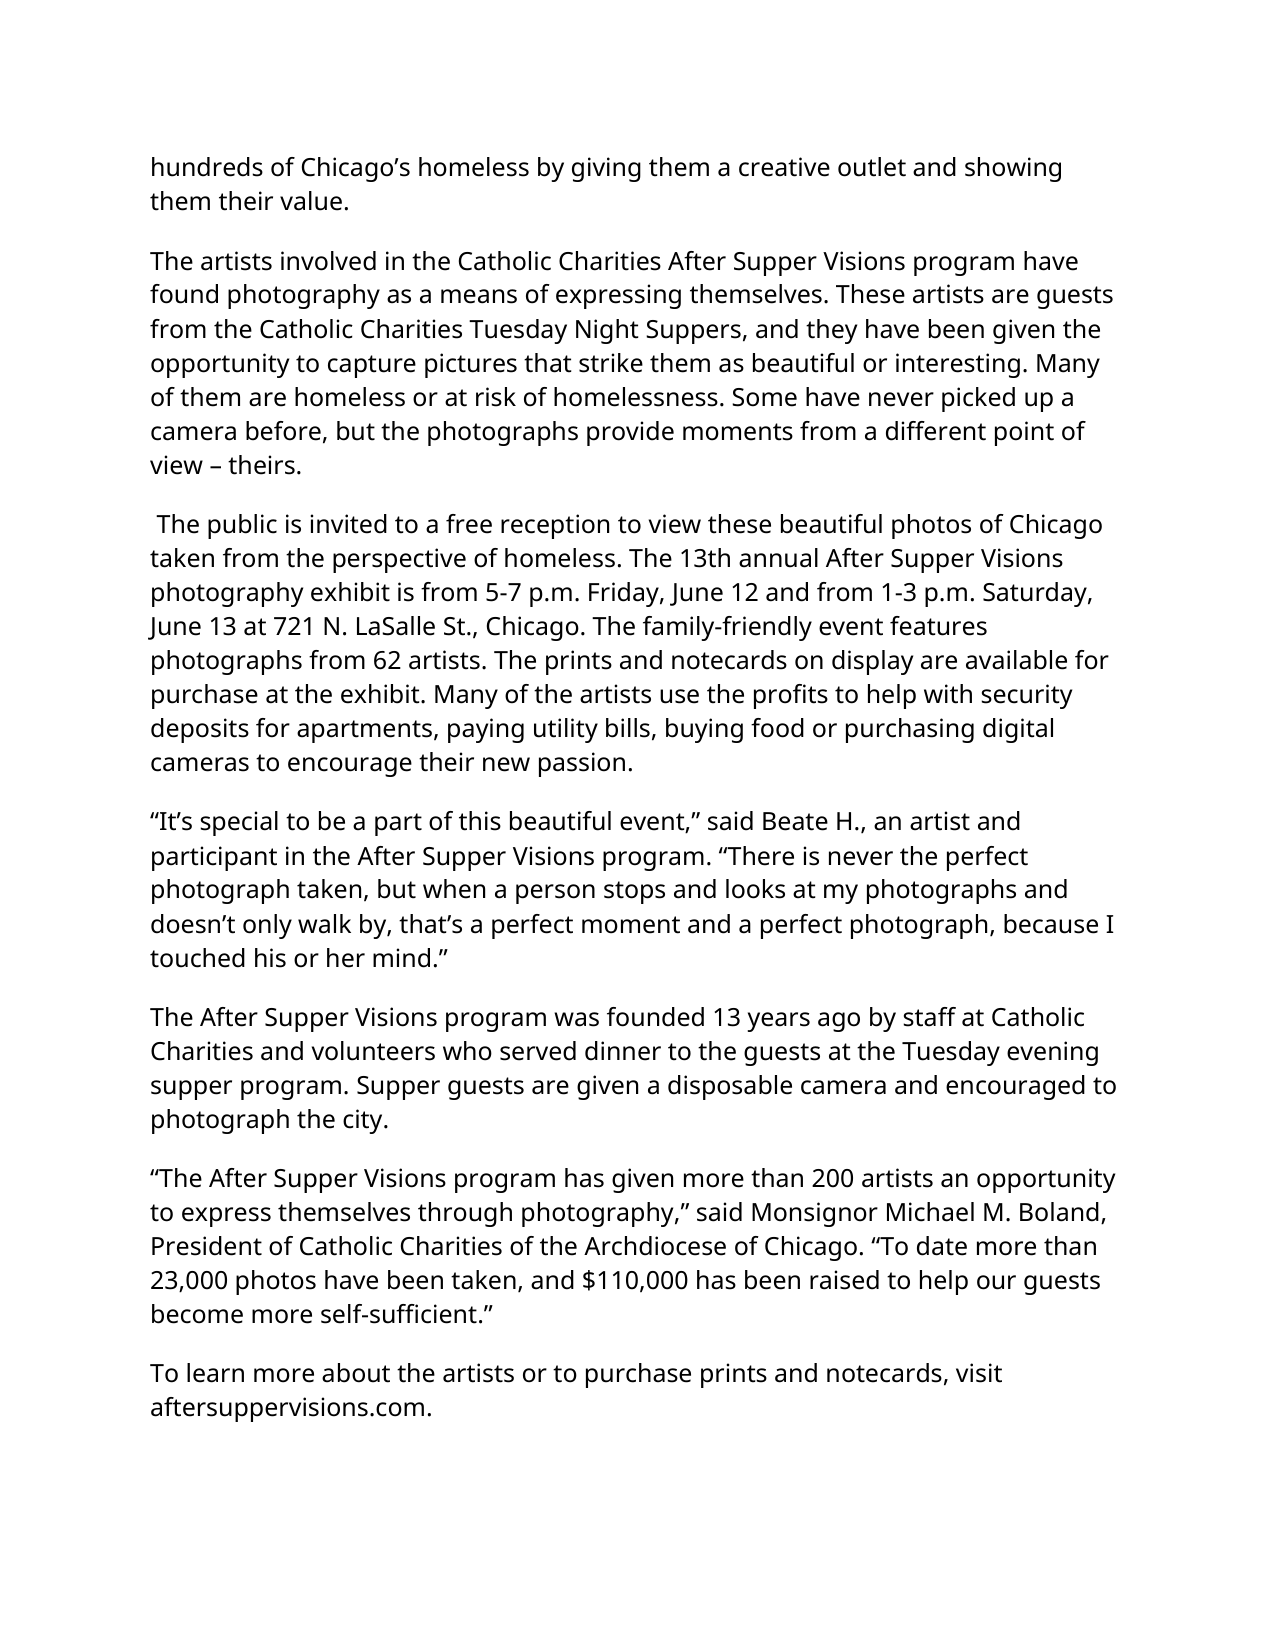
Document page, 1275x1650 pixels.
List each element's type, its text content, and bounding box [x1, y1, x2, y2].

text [150, 150, 1125, 218]
text “The After Supper Visions program has given more than 200 artists an opportunity to express themselves through photography,” said Monsignor Michael M. Boland, President of Catholic Charities of the Archdiocese of Chicago. “To date more than 23,000 photos have been taken, and $110,000 has been raised to help our guests become more self-sufficient.” [150, 1161, 1125, 1331]
text The After Supper Visions program was founded 13 years ago by staff at Catholic Charities and volunteers who served dinner to the guests at the Tuesday evening supper program. Supper guests are given a disposable camera and encouraged to photograph the city. [150, 999, 1125, 1136]
text To learn more about the artists or to purchase prints and notecards, visit aftersuppervisions.com. [150, 1356, 1125, 1424]
text “It’s special to be a part of this beautiful event,” said Beate H., an artist and participant in the After Supper Visions program. “There is never the perfect photograph taken, but when a person stops and looks at my photographs and doesn’t only walk by, that’s a perfect moment and a perfect photograph, because I touched his or her mind.” [150, 804, 1125, 974]
text The public is invited to a free reception to view these beautiful photos of Chicago taken from the perspective of homeless. The 13th annual After Supper Visions photography exhibit is from 5-7 p.m. Friday, June 12 and from 1-3 p.m. Saturday, June 13 at 721 N. LaSalle St., Chicago. The family-friendly event features photographs from 62 artists. The prints and notecards on display are available for purchase at the exhibit. Many of the artists use the profits to help with security deposits for apartments, paying utility bills, buying food or purchasing digital cameras to encourage their new passion. [150, 507, 1125, 779]
text The artists involved in the Catholic Charities After Supper Visions program have found photography as a means of expressing themselves. These artists are guests from the Catholic Charities Tuesday Night Suppers, and they have been given the opportunity to capture pictures that strike them as beautiful or interesting. Many of them are homeless or at risk of homelessness. Some have never picked up a camera before, but the photographs provide moments from a different point of view – theirs. [150, 243, 1125, 482]
